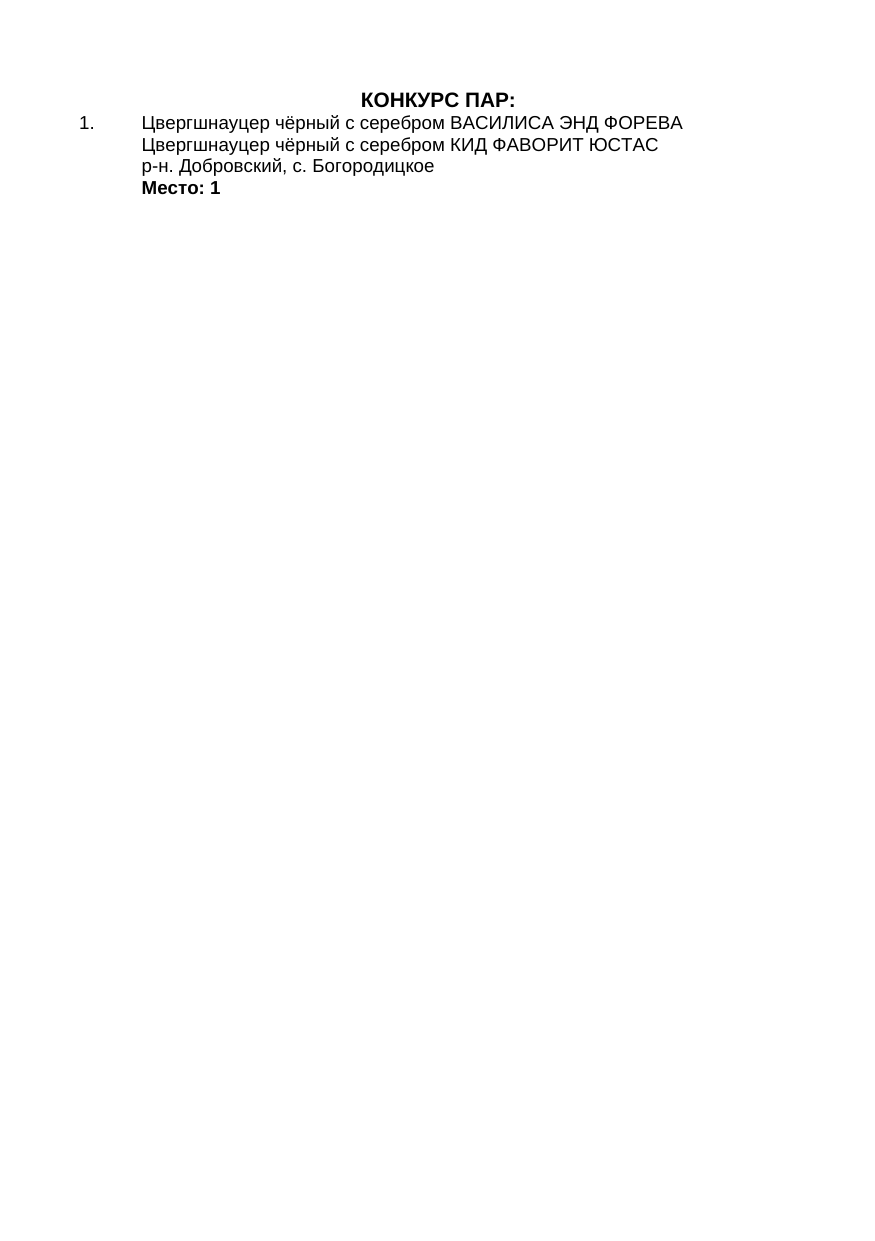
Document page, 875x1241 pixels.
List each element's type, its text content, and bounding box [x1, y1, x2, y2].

text КОНКУРС ПАР: [74, 88, 800, 112]
table_header 1. [74, 112, 136, 198]
table_header Цвергшнауцер чёрный с серебром ВАСИЛИСА ЭНД ФОРЕВА Цвергшнауцер чёрный с серебром КИД ФАВОРИТ ЮСТАС р-н. Добровский, с. Богородицкое Место: 1 [136, 112, 800, 198]
